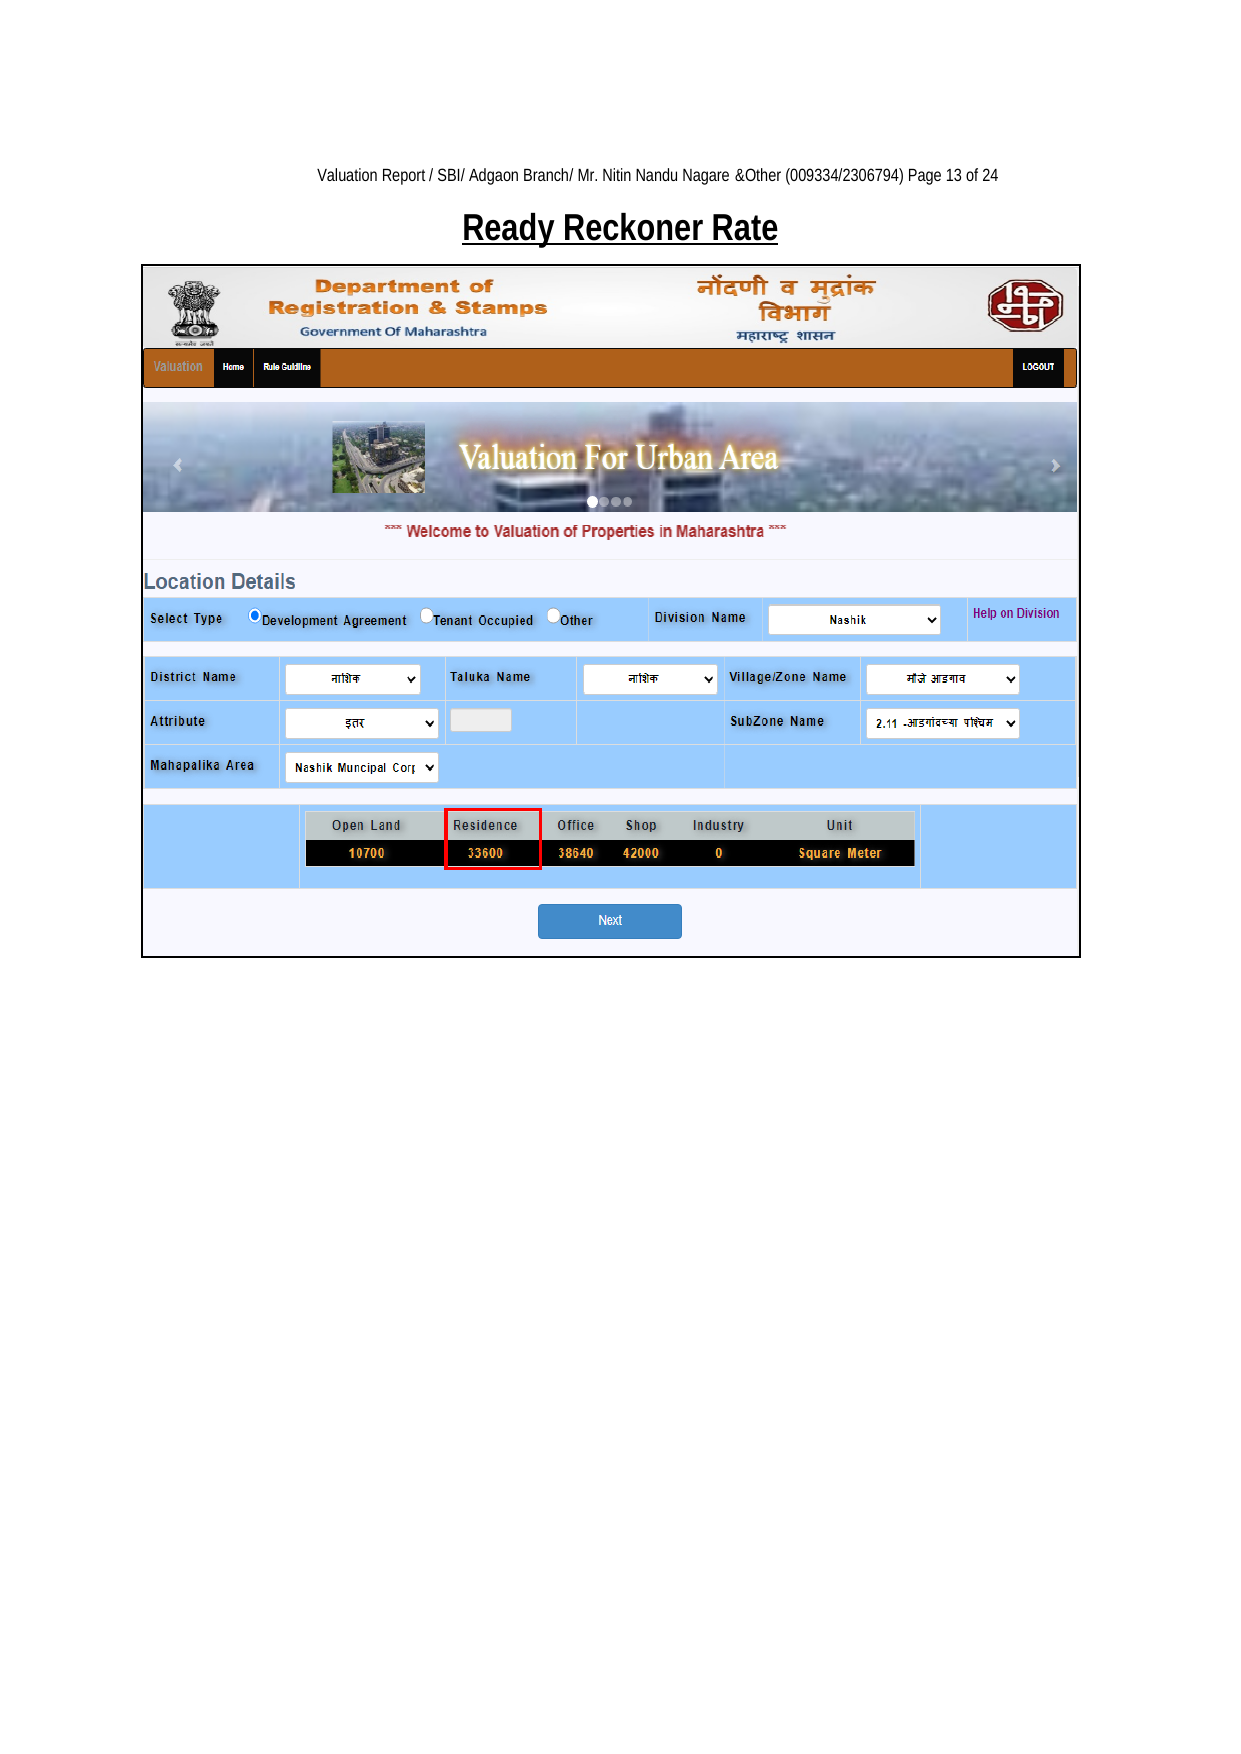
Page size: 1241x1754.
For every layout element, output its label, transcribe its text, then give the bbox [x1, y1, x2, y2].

picture [143, 266, 1079, 956]
text Ready Reckoner Rate [150, 206, 1090, 249]
